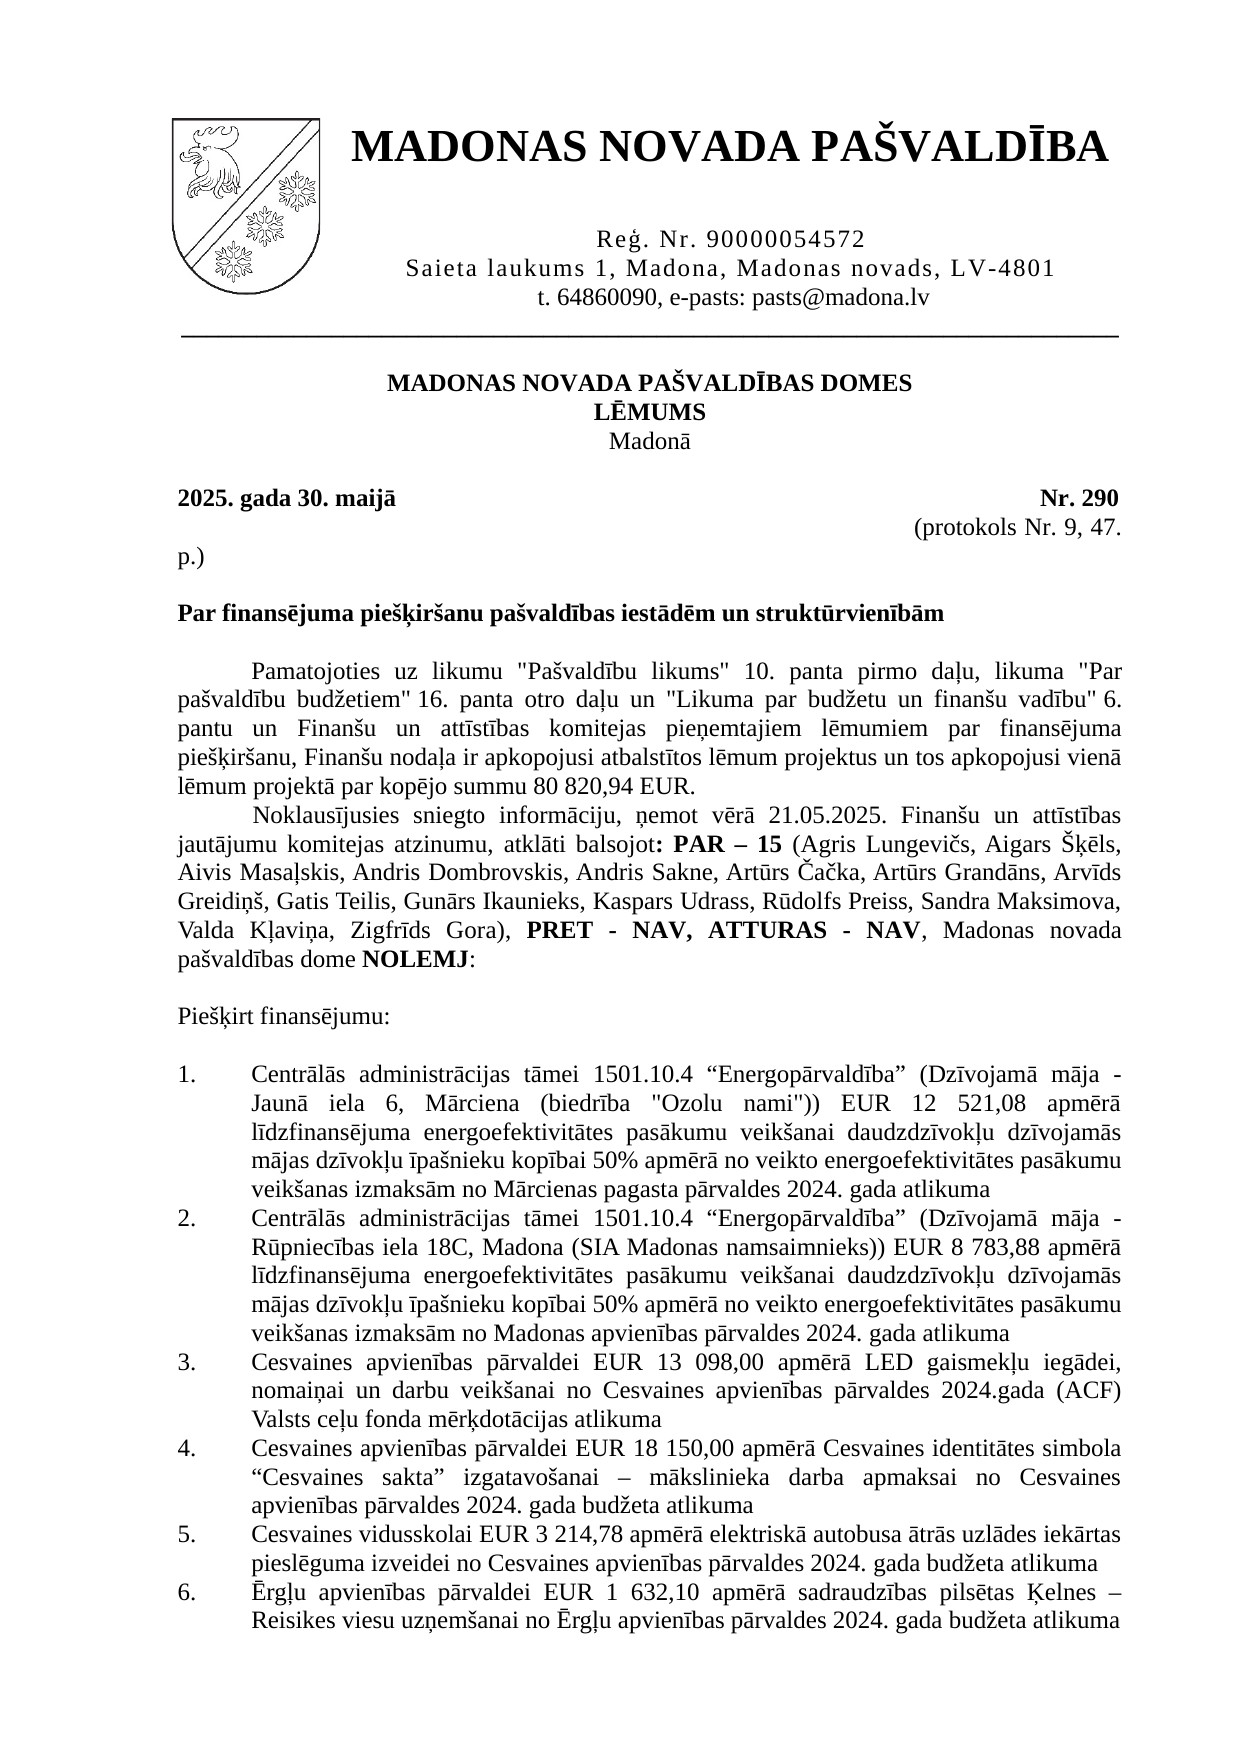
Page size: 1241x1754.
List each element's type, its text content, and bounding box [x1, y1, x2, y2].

text Piešķirt finansējumu: [177, 1001, 1122, 1030]
text Madonā [177, 426, 1122, 454]
list Centrālās administrācijas tāmei 1501.10.4 “Energopārvaldība” (Dzīvojamā māja -Rūpniecības iela 18C, Madona (SIA Madonas namsaimnieks)) EUR 8 783,88 apmērā līdzfinansējuma energoefektivitātes pasākumu veikšanai daudzdzīvokļu dzīvojamās mājas dzīvokļu īpašnieku kopībai 50% apmērā no veikto energoefektivitātes pasākumu veikšanas izmaksām no Madonas apvienības pārvaldes 2024. gada atlikuma [177, 1203, 1122, 1347]
text Pamatojoties uz likumu "Pašvaldību likums" 10. panta pirmo daļu, likuma "Par pašvaldību budžetiem" 16. panta otro daļu un "Likuma par budžetu un finanšu vadību" 6. pantu un Finanšu un attīstības komitejas pieņemtajiem lēmumiem par finansējuma piešķiršanu, Finanšu nodaļa ir apkopojusi atbalstītos lēmum projektus un tos apkopojusi vienā lēmum projektā par kopējo summu 80 820,94 EUR. [177, 656, 1122, 800]
picture [171, 118, 321, 295]
text LĒMUMS [177, 397, 1122, 426]
list Cesvaines apvienības pārvaldei EUR 18 150,00 apmērā Cesvaines identitātes simbola “Cesvaines sakta” izgatavošanai – mākslinieka darba apmaksai no Cesvaines apvienības pārvaldes 2024. gada budžeta atlikuma [177, 1433, 1122, 1519]
list Cesvaines vidusskolai EUR 3 214,78 apmērā elektriskā autobusa ātrās uzlādes iekārtas pieslēguma izveidei no Cesvaines apvienības pārvaldes 2024. gada budžeta atlikuma [177, 1519, 1122, 1577]
text (protokols Nr. 9, 47. p.) [177, 512, 1122, 569]
list Centrālās administrācijas tāmei 1501.10.4 “Energopārvaldība” (Dzīvojamā māja - Jaunā iela 6, Mārciena (biedrība "Ozolu nami")) EUR 12 521,08 apmērā līdzfinansējuma energoefektivitātes pasākumu veikšanai daudzdzīvokļu dzīvojamās mājas dzīvokļu īpašnieku kopībai 50% apmērā no veikto energoefektivitātes pasākumu veikšanas izmaksām no Mārcienas pagasta pārvaldes 2024. gada atlikuma [177, 1059, 1122, 1203]
text MADONAS NOVADA PAŠVALDĪBAS DOMES [177, 368, 1122, 397]
text Par finansējuma piešķiršanu pašvaldības iestādēm un struktūrvienībām [177, 598, 1122, 627]
list Ērgļu apvienības pārvaldei EUR 1 632,10 apmērā sadraudzības pilsētas Ķelnes – Reisikes viesu uzņemšanai no Ērgļu apvienības pārvaldes 2024. gada budžeta atlikuma [177, 1577, 1122, 1634]
text 2025. gada 30. maijā Nr. 290 [177, 483, 1122, 512]
text Reģ. Nr. 90000054572 [321, 224, 1122, 253]
text Noklausījusies sniegto informāciju, ņemot vērā 21.05.2025. Finanšu un attīstības jautājumu komitejas atzinumu, atklāti balsojot: PAR – 15 (Agris Lungevičs, Aigars Šķēls, Aivis Masaļskis, Andris Dombrovskis, Andris Sakne, Artūrs Čačka, Artūrs Grandāns, Arvīds Greidiņš, Gatis Teilis, Gunārs Ikaunieks, Kaspars Udrass, Rūdolfs Preiss, Sandra Maksimova, Valda Kļaviņa, Zigfrīds Gora), PRET - NAV, ATTURAS - NAV, Madonas novada pašvaldības dome NOLEMJ: [177, 800, 1122, 972]
list Cesvaines apvienības pārvaldei EUR 13 098,00 apmērā LED gaismekļu iegādei, nomaiņai un darbu veikšanai no Cesvaines apvienības pārvaldes 2024.gada (ACF) Valsts ceļu fonda mērķdotācijas atlikuma [177, 1347, 1122, 1433]
text MADONAS NOVADA PAŠVALDĪBA [321, 118, 1122, 171]
text t. 64860090, e-pasts: pasts@madona.lv [177, 282, 1122, 311]
text Saieta laukums 1, Madona, Madonas novads, LV-4801 [321, 253, 1122, 282]
text ___________________________________________________________________________ [177, 311, 1122, 339]
